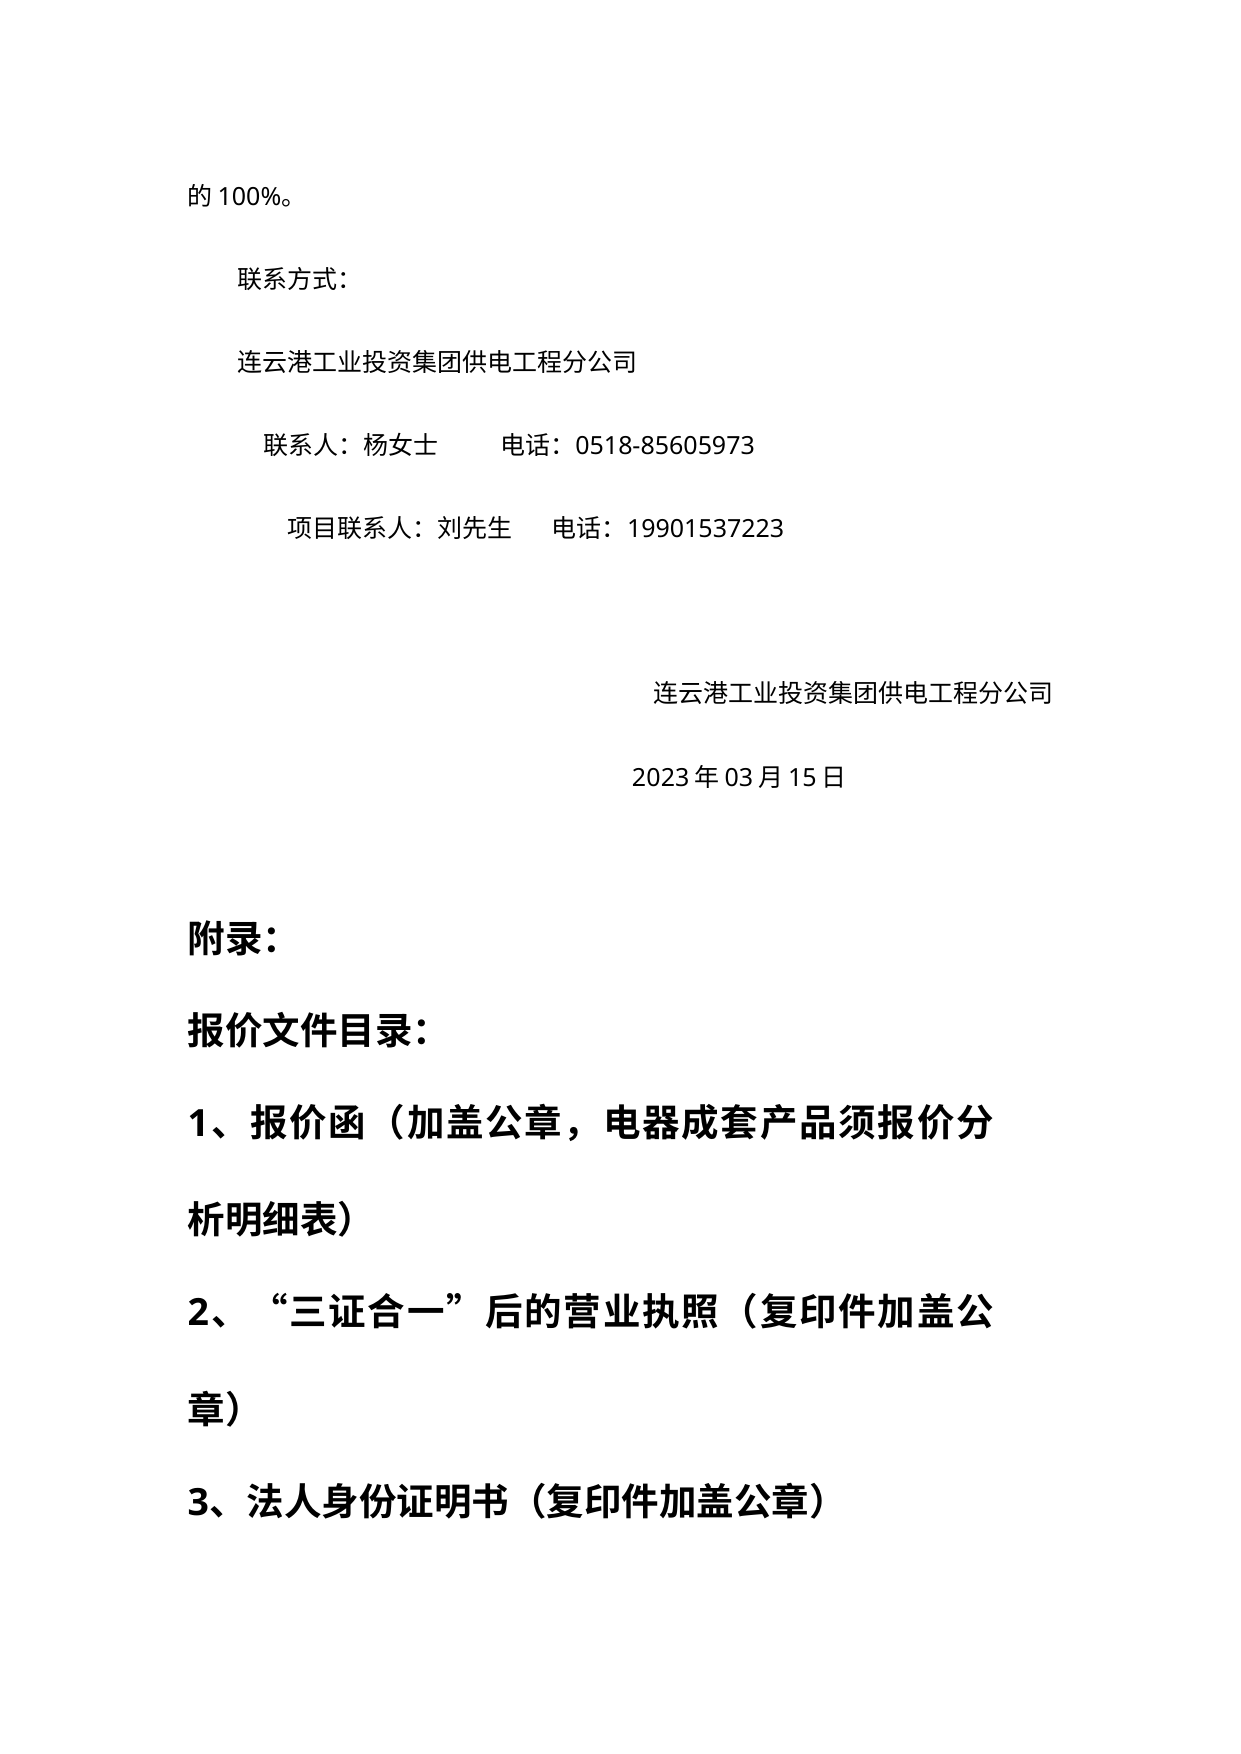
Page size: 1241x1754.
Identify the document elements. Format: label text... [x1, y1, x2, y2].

text 3、法人身份证明书（复印件加盖公章） [187, 1467, 994, 1532]
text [187, 162, 1053, 227]
text 连云港工业投资集团供电工程分公司 [187, 659, 1053, 724]
text 2、“三证合一”后的营业执照（复印件加盖公章） [187, 1277, 994, 1439]
text 联系方式： [187, 245, 1053, 310]
text 连云港工业投资集团供电工程分公司 [187, 328, 1053, 393]
text 2023年03月15日 [187, 743, 994, 808]
text 报价文件目录： [187, 995, 994, 1060]
text 项目联系人：刘先生 电话：19901537223 [187, 494, 1053, 559]
text 联系人：杨女士 电话：0518-85605973 [187, 411, 1053, 476]
text 1、报价函（加盖公章，电器成套产品须报价分析明细表） [187, 1087, 994, 1250]
text 附录： [187, 903, 994, 968]
